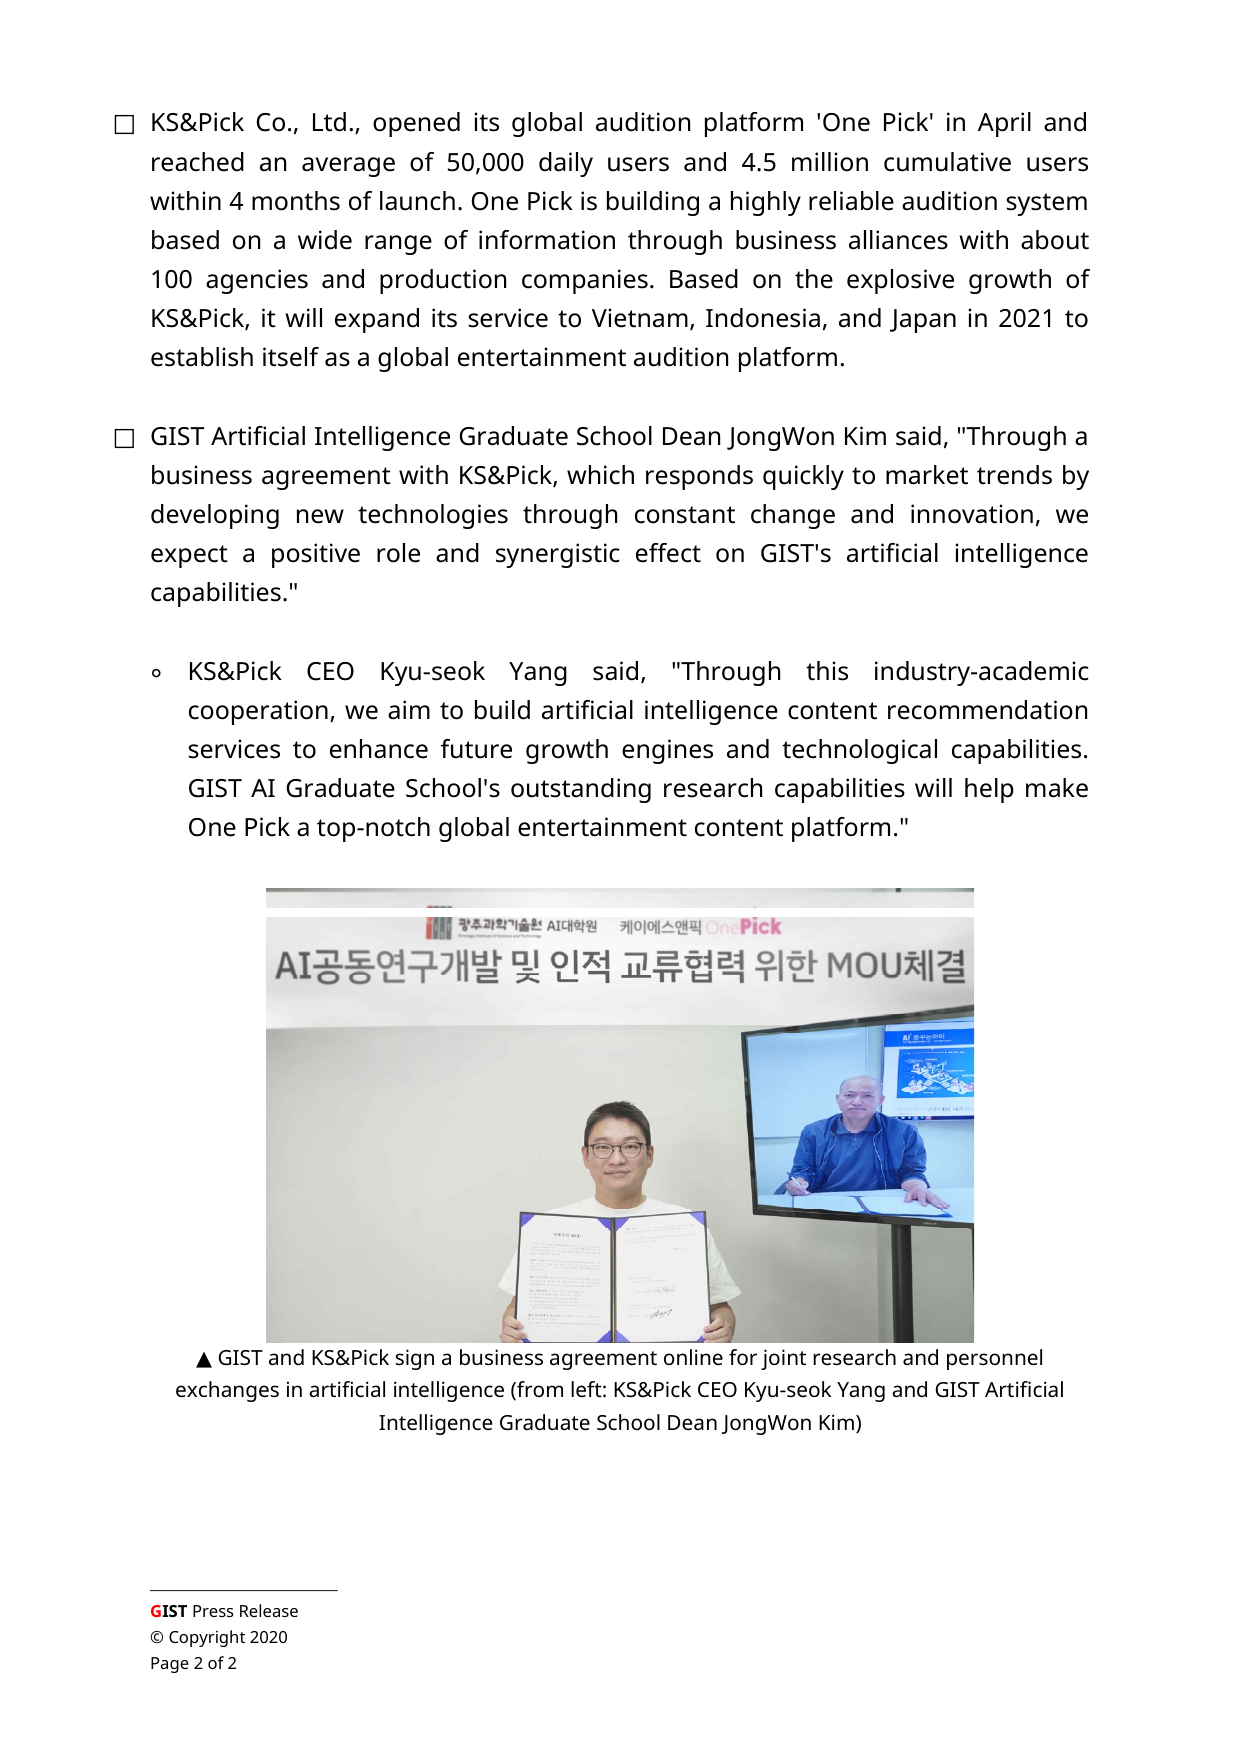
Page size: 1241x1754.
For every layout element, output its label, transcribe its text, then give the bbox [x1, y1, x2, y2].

text □ KS&Pick Co., Ltd., opened its global audition platform 'One Pick' in April and reached an average of 50,000 daily users and 4.5 million cumulative users within 4 months of launch. One Pick is building a highly reliable audition system based on a wide range of information through business alliances with about 100 agencies and production companies. Based on the explosive growth of KS&Pick, it will expand its service to Vietnam, Indonesia, and Japan in 2021 to establish itself as a global entertainment audition platform. [112, 105, 1090, 374]
picture [266, 917, 975, 1343]
picture [266, 888, 975, 908]
text ▲ GIST and KS&Pick sign a business agreement online for joint research and personnel exchanges in artificial intelligence (from left: KS&Pick CEO Kyu-seok Yang and GIST Artificial Intelligence Graduate School Dean JongWon Kim) [150, 1343, 1090, 1436]
text □ GIST Artificial Intelligence Graduate School Dean JongWon Kim said, "Through a business agreement with KS&Pick, which responds quickly to market trends by developing new technologies through constant change and innovation, we expect a positive role and synergistic effect on GIST's artificial intelligence capabilities." [112, 418, 1090, 609]
text ∘ KS&Pick CEO Kyu-seok Yang said, "Through this industry-academic cooperation, we aim to build artificial intelligence content recommendation services to enhance future growth engines and technological capabilities. GIST AI Graduate School's outstanding research capabilities will help make One Pick a top-notch global entertainment content platform." [150, 653, 1090, 844]
